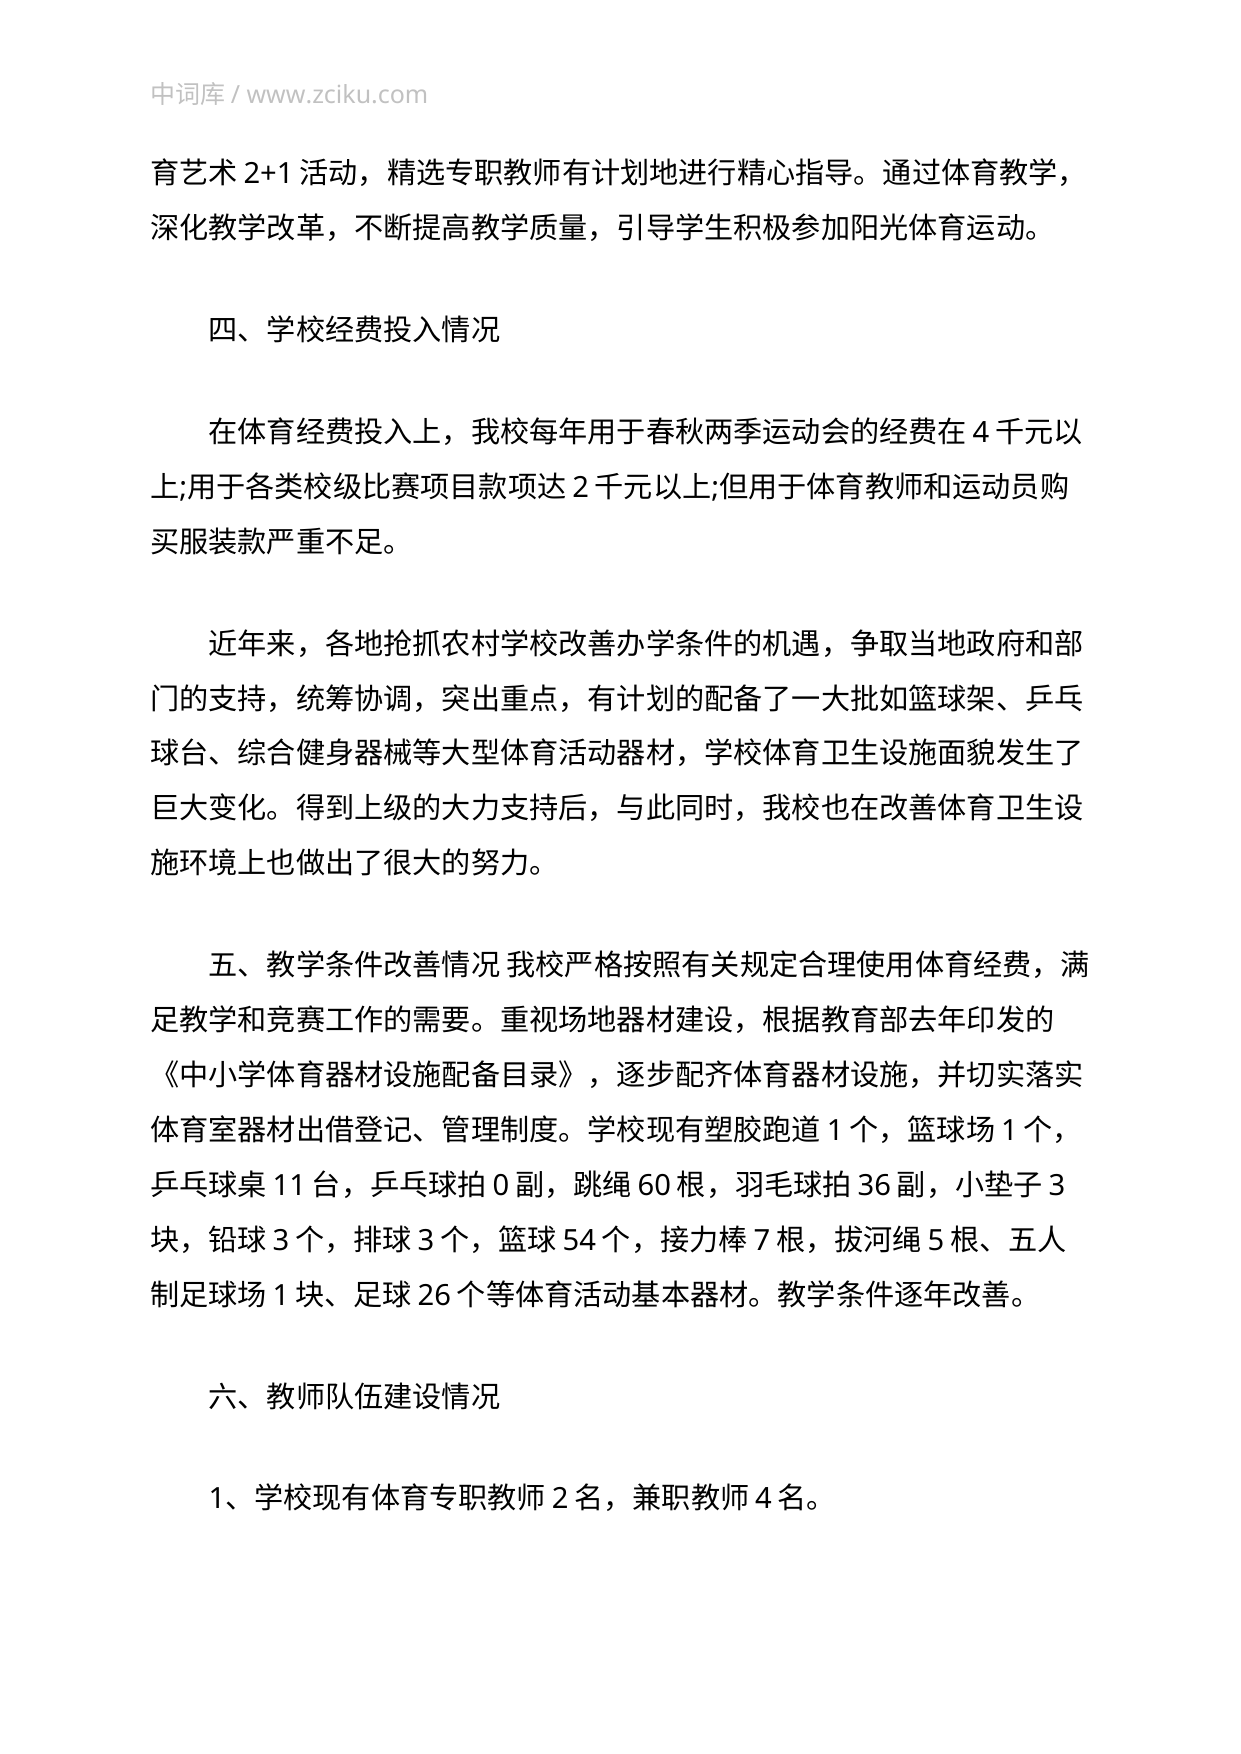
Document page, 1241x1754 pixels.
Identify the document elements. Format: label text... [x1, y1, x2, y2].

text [150, 150, 1090, 247]
text 四、学校经费投入情况 [150, 307, 1090, 349]
text 五、教学条件改善情况 我校严格按照有关规定合理使用体育经费，满足教学和竞赛工作的需要。重视场地器材建设，根据教育部去年印发的《中小学体育器材设施配备目录》，逐步配齐体育器材设施，并切实落实体育室器材出借登记、管理制度。学校现有塑胶跑道1个，篮球场1个，乒乓球桌11台，乒乓球拍0副，跳绳60根，羽毛球拍36副，小垫子3块，铅球3个，排球3个，篮球54个，接力棒7根，拔河绳5根、五人制足球场1块、足球26个等体育活动基本器材。教学条件逐年改善。 [150, 942, 1090, 1314]
text 在体育经费投入上，我校每年用于春秋两季运动会的经费在4千元以上;用于各类校级比赛项目款项达2千元以上;但用于体育教师和运动员购买服装款严重不足。 [150, 408, 1090, 561]
text 1、学校现有体育专职教师2名，兼职教师4名。 [150, 1475, 1090, 1517]
text 近年来，各地抢抓农村学校改善办学条件的机遇，争取当地政府和部门的支持，统筹协调，突出重点，有计划的配备了一大批如篮球架、乒乓球台、综合健身器械等大型体育活动器材，学校体育卫生设施面貌发生了巨大变化。得到上级的大力支持后，与此同时，我校也在改善体育卫生设施环境上也做出了很大的努力。 [150, 620, 1090, 882]
text 六、教师队伍建设情况 [150, 1373, 1090, 1416]
